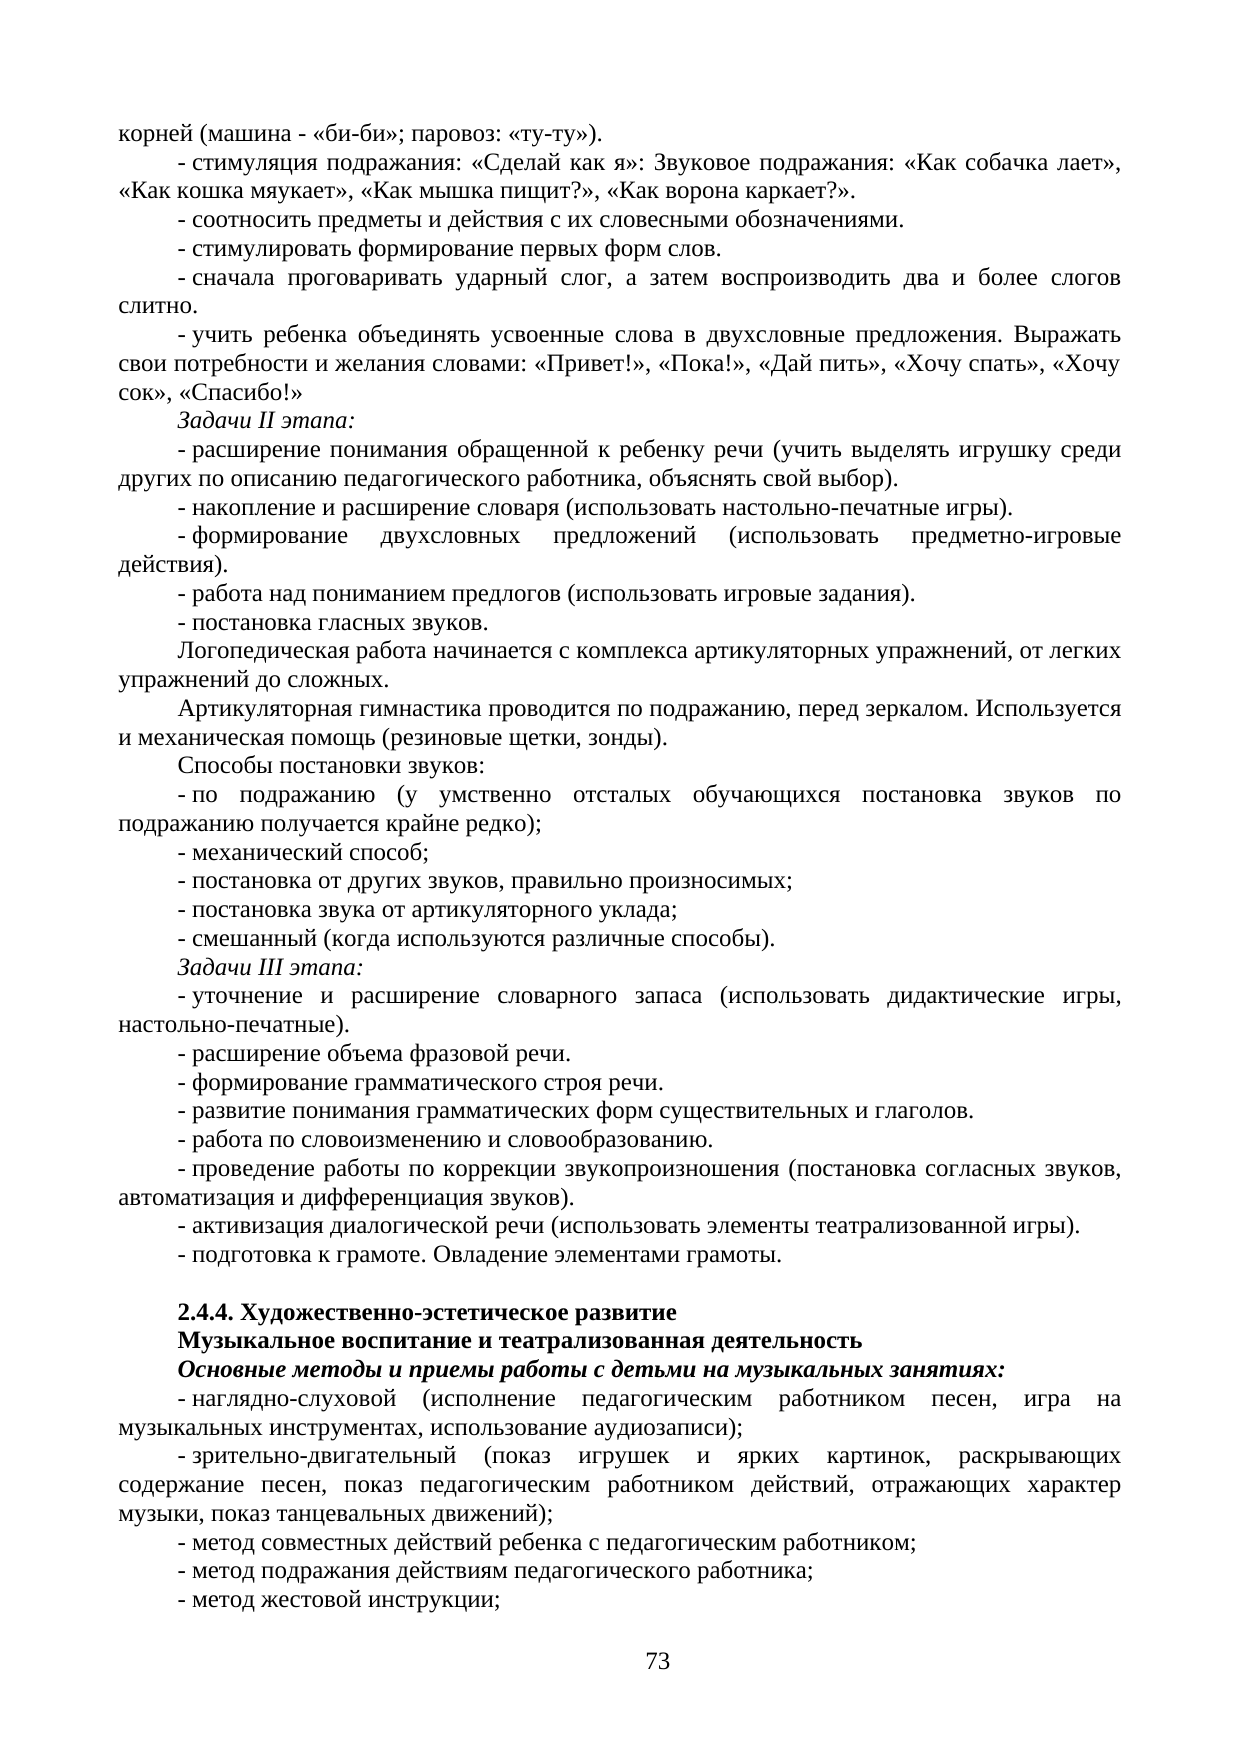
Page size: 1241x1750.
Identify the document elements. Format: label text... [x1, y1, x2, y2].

text - постановка гласных звуков. [118, 607, 1122, 636]
text - подготовка к грамоте. Овладение элементами грамоты. [118, 1239, 1122, 1268]
text Основные методы и приемы работы с детьми на музыкальных занятиях: [118, 1354, 1122, 1383]
text - развитие понимания грамматических форм существительных и глаголов. [118, 1096, 1122, 1124]
text Музыкальное воспитание и театрализованная деятельность [118, 1326, 1122, 1354]
text - накопление и расширение словаря (использовать настольно-печатные игры). [118, 492, 1122, 521]
text - активизация диалогической речи (использовать элементы театрализованной игры). [118, 1211, 1122, 1239]
text - учить ребенка объединять усвоенные слова в двухсловные предложения. Выражать свои потребности и желания словами: «Привет!», «Пока!», «Дай пить», «Хочу спать», «Хочу сок», «Спасибо!» [118, 319, 1122, 406]
text - механический способ; [118, 837, 1122, 866]
text 2.4.4. Художественно-эстетическое развитие [118, 1297, 1122, 1326]
text - постановка звука от артикуляторного уклада; [118, 894, 1122, 923]
text - по подражанию (у умственно отсталых обучающихся постановка звуков по подражанию получается крайне редко); [118, 779, 1122, 837]
text - смешанный (когда используются различные способы). [118, 923, 1122, 952]
text - проведение работы по коррекции звукопроизношения (постановка согласных звуков, автоматизация и дифференциация звуков). [118, 1153, 1122, 1211]
text - наглядно-слуховой (исполнение педагогическим работником песен, игра на музыкальных инструментах, использование аудиозаписи); [118, 1383, 1122, 1441]
text - метод жестовой инструкции; [118, 1584, 1122, 1613]
text - зрительно-двигательный (показ игрушек и ярких картинок, раскрывающих содержание песен, показ педагогическим работником действий, отражающих характер музыки, показ танцевальных движений); [118, 1441, 1122, 1527]
text - cоотносить предметы и действия с их словесными обозначениями. [118, 204, 1122, 233]
text - метод совместных действий ребенка с педагогическим работником; [118, 1527, 1122, 1556]
text Логопедическая работа начинается с комплекса артикуляторных упражнений, от легких упражнений до сложных. [118, 636, 1122, 693]
text - формирование грамматического строя речи. [118, 1067, 1122, 1096]
text - уточнение и расширение словарного запаса (использовать дидактические игры, настольно-печатные). [118, 981, 1122, 1038]
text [118, 118, 1122, 147]
text - расширение объема фразовой речи. [118, 1038, 1122, 1067]
text - метод подражания действиям педагогического работника; [118, 1556, 1122, 1584]
text - формирование двухсловных предложений (использовать предметно-игровые действия). [118, 521, 1122, 578]
text - cтимуляция подражания: «Сделай как я»: Звуковое подражания: «Как собачка лает», «Как кошка мяукает», «Как мышка пищит?», «Как ворона каркает?». [118, 147, 1122, 204]
text Способы постановки звуков: [118, 751, 1122, 779]
text - постановка от других звуков, правильно произносимых; [118, 866, 1122, 894]
text - cтимулировать формирование первых форм слов. [118, 233, 1122, 262]
text - расширение понимания обращенной к ребенку речи (учить выделять игрушку среди других по описанию педагогического работника, объяснять свой выбор). [118, 434, 1122, 492]
text Артикуляторная гимнастика проводится по подражанию, перед зеркалом. Используется и механическая помощь (резиновые щетки, зонды). [118, 693, 1122, 751]
text Задачи II этапа: [118, 406, 1122, 434]
text - cначала проговаривать ударный слог, а затем воспроизводить два и более слогов слитно. [118, 262, 1122, 319]
text - работа над пониманием предлогов (использовать игровые задания). [118, 578, 1122, 607]
text - работа по словоизменению и словообразованию. [118, 1124, 1122, 1153]
text Задачи III этапа: [118, 952, 1122, 981]
